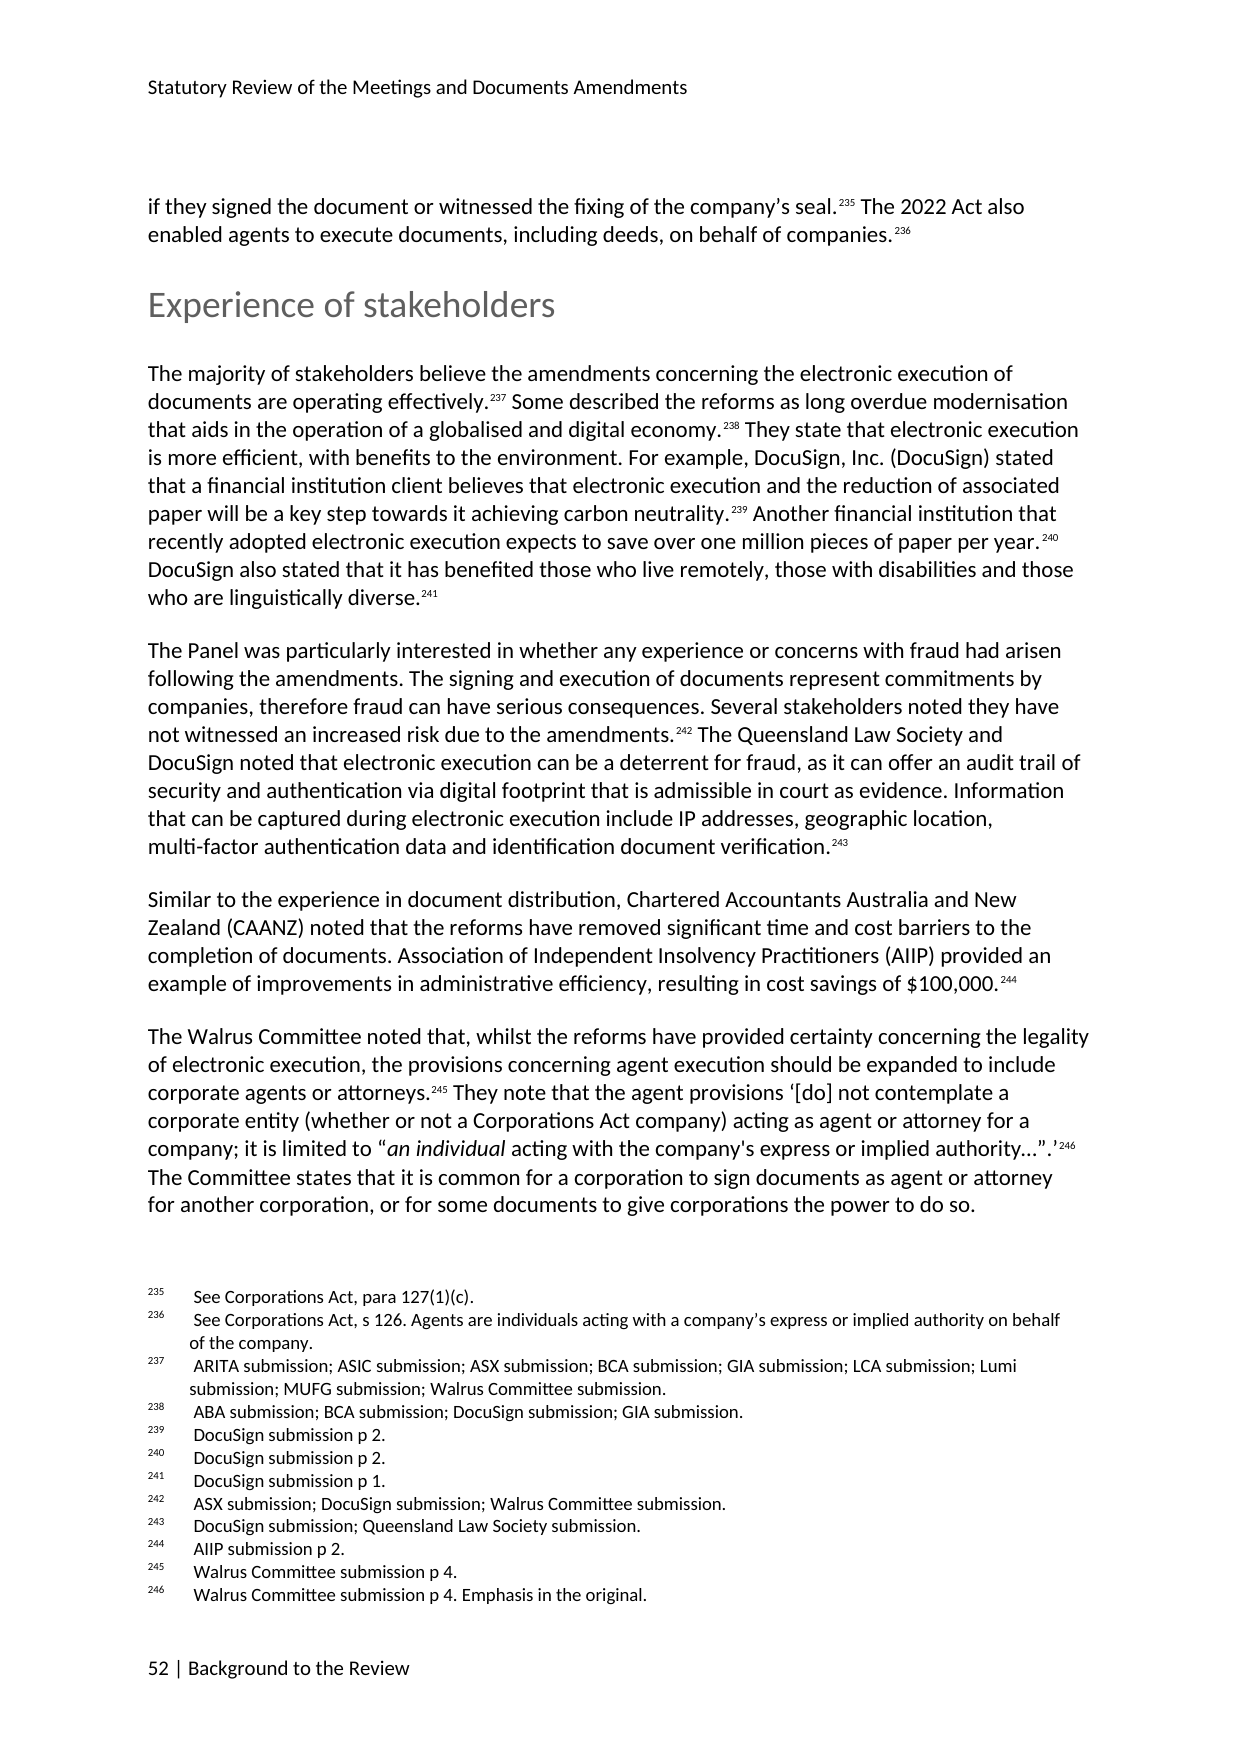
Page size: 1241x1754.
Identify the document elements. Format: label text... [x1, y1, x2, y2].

text Similar to the experience in document distribution, Chartered Accountants Australia and New Zealand (CAANZ) noted that the reforms have removed significant time and cost barriers to the completion of documents. Association of Independent Insolvency Practitioners (AIIP) provided an example of improvements in administrative efficiency, resulting in cost savings of $100,000. [148, 885, 1092, 997]
text The Panel was particularly interested in whether any experience or concerns with fraud had arisen following the amendments. The signing and execution of documents represent commitments by companies, therefore fraud can have serious consequences. Several stakeholders noted they have not witnessed an increased risk due to the amendments. The Queensland Law Society and DocuSign noted that electronic execution can be a deterrent for fraud, as it can offer an audit trail of security and authentication via digital footprint that is admissible in court as evidence. Information that can be captured during electronic execution include IP addresses, geographic location, multi-factor authentication data and identification document verification. [148, 636, 1092, 860]
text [148, 192, 1092, 248]
subtitle Experience of stakeholders [148, 281, 1092, 327]
text The Walrus Committee noted that, whilst the reforms have provided certainty concerning the legality of electronic execution, the provisions concerning agent execution should be expanded to include corporate agents or attorneys. They note that the agent provisions ‘[do] not contemplate a corporate entity (whether or not a Corporations Act company) acting as agent or attorney for a company; it is limited to “an individual acting with the company's express or implied authority…”.’ The Committee states that it is common for a corporation to sign documents as agent or attorney for another corporation, or for some documents to give corporations the power to do so. [148, 1022, 1092, 1219]
text The majority of stakeholders believe the amendments concerning the electronic execution of documents are operating effectively. Some described the reforms as long overdue modernisation that aids in the operation of a globalised and digital economy. They state that electronic execution is more efficient, with benefits to the environment. For example, DocuSign, Inc. (DocuSign) stated that a financial institution client believes that electronic execution and the reduction of associated paper will be a key step towards it achieving carbon neutrality. Another financial institution that recently adopted electronic execution expects to save over one million pieces of paper per year. DocuSign also stated that it has benefited those who live remotely, those with disabilities and those who are linguistically diverse. [148, 359, 1092, 611]
